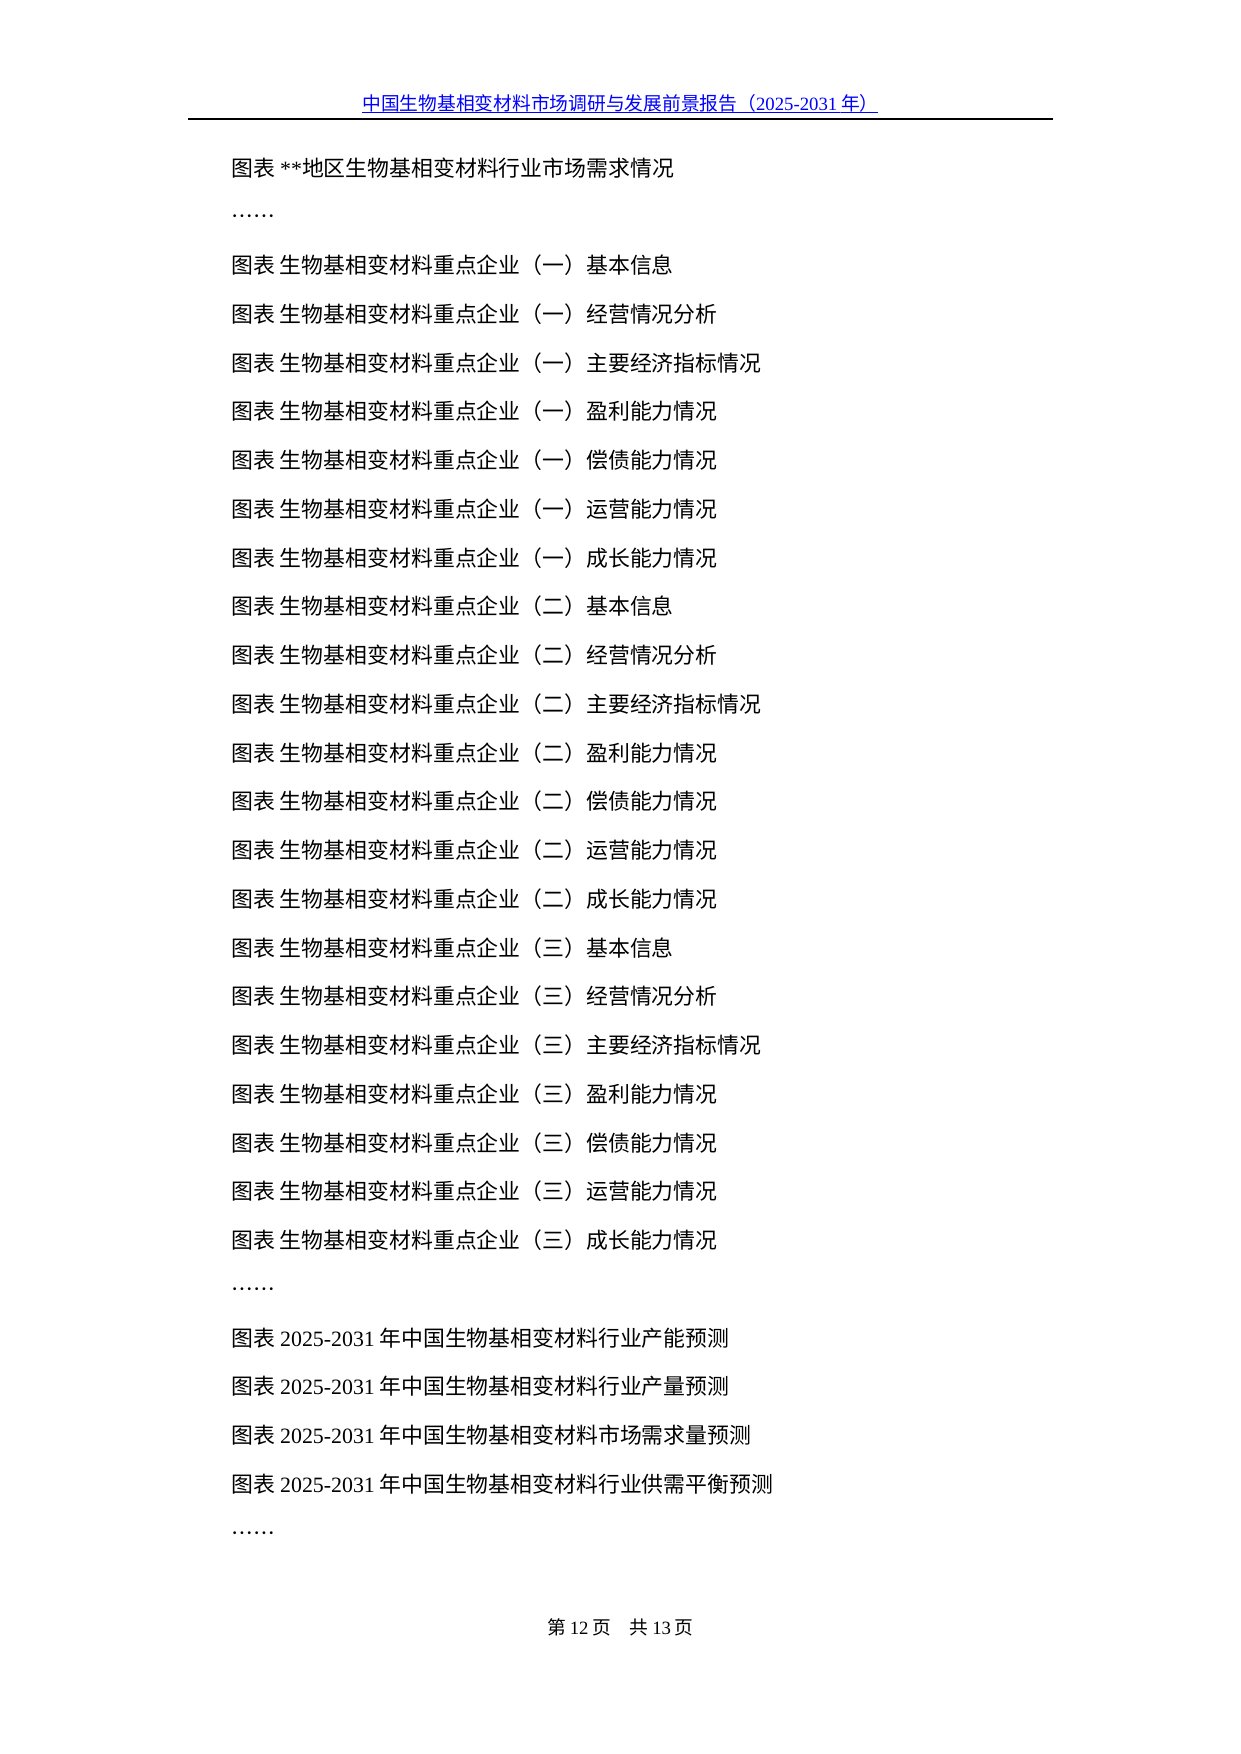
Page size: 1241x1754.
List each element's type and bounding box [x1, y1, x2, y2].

text [187, 150, 1053, 1548]
